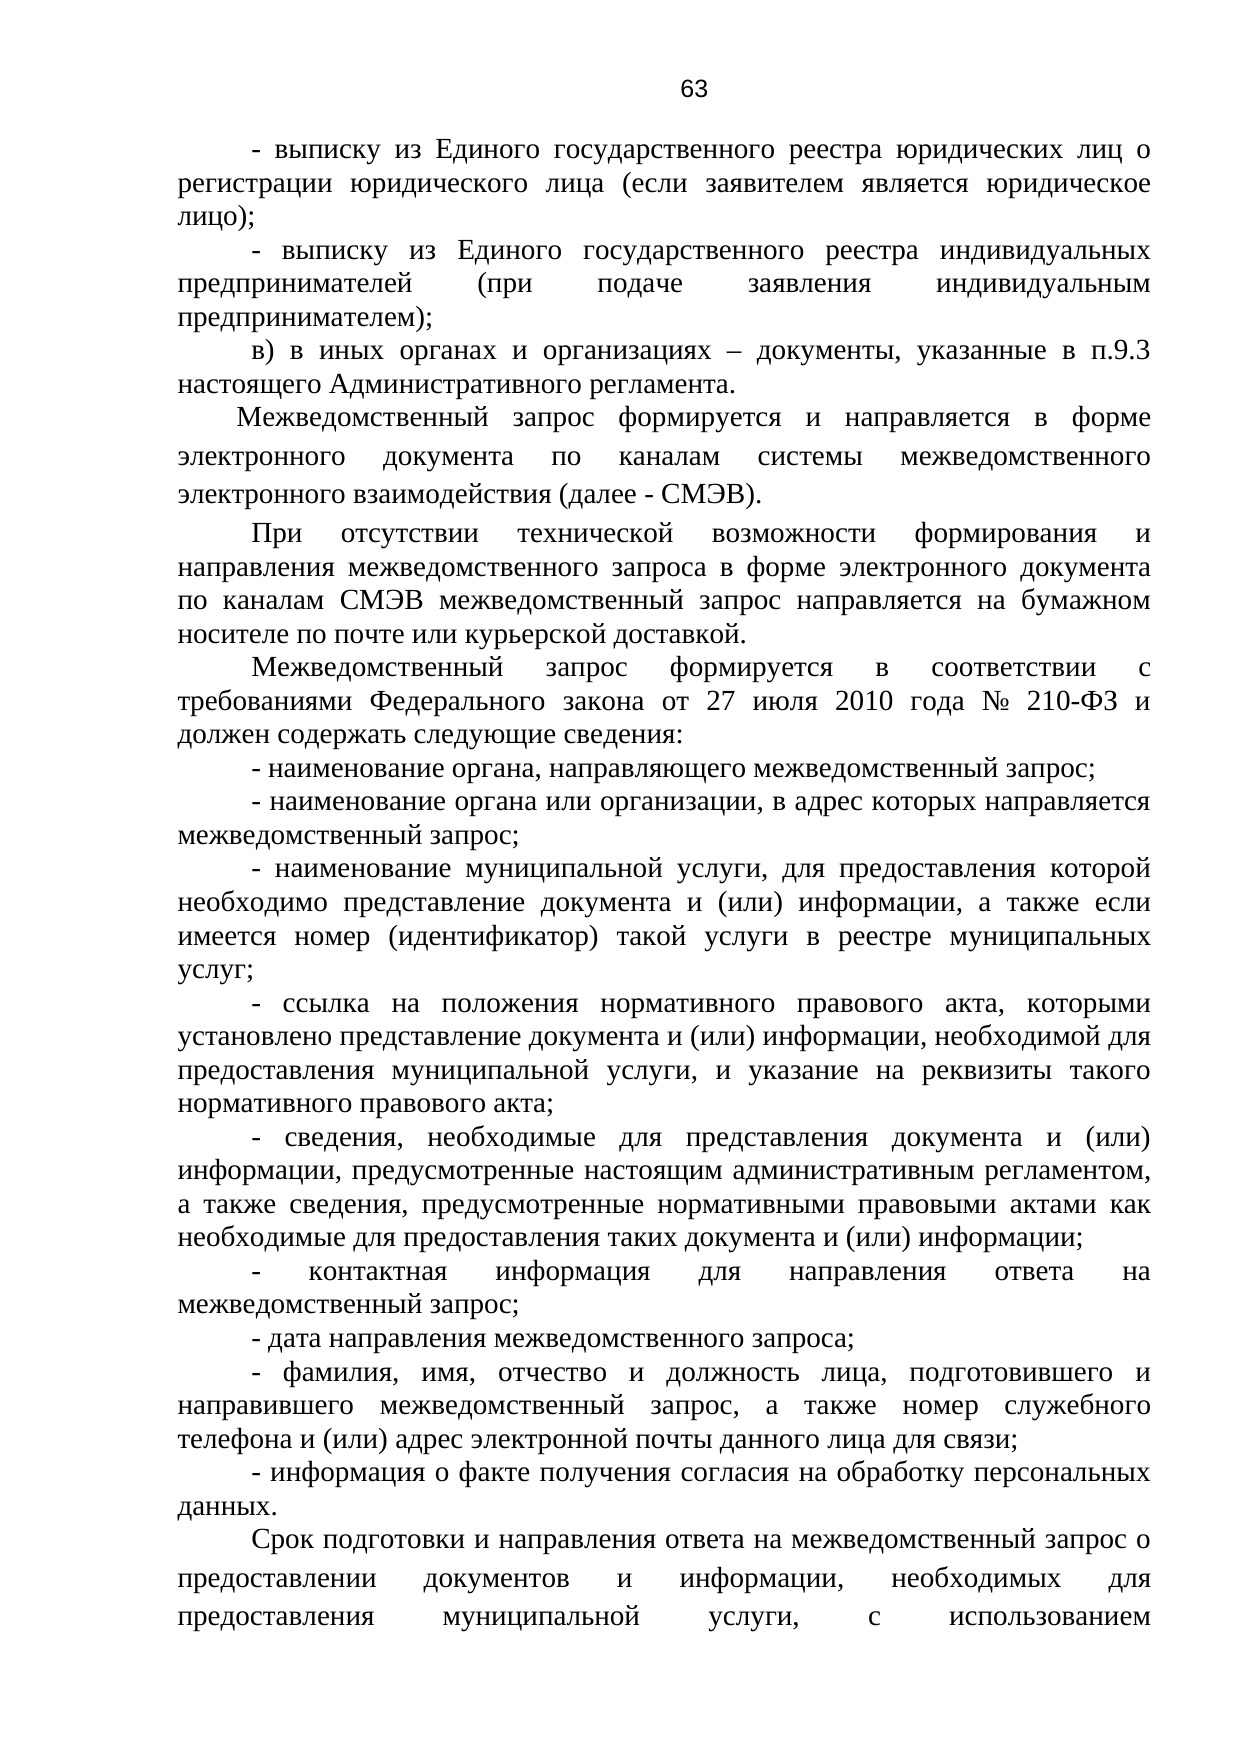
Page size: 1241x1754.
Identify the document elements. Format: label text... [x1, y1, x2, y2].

text - дата направления межведомственного запроса; [177, 1320, 1152, 1354]
text - контактная информация для направления ответа на межведомственный запрос; [177, 1253, 1152, 1320]
text Межведомственный запрос формируется в соответствии с требованиями Федерального закона от 27 июля 2010 года № 210-ФЗ и должен содержать следующие сведения: [177, 649, 1152, 750]
text - информация о факте получения согласия на обработку персональных данных. [177, 1454, 1152, 1521]
text - ссылка на положения нормативного правового акта, которыми установлено представление документа и (или) информации, необходимой для предоставления муниципальной услуги, и указание на реквизиты такого нормативного правового акта; [177, 985, 1152, 1119]
text в) в иных органах и организациях – документы, указанные в п.9.3 настоящего Административного регламента. [177, 332, 1152, 399]
text - наименование органа или организации, в адрес которых направляется межведомственный запрос; [177, 783, 1152, 851]
text При отсутствии технической возможности формирования и направления межведомственного запроса в форме электронного документа по каналам СМЭВ межведомственный запрос направляется на бумажном носителе по почте или курьерской доставкой. [177, 515, 1152, 649]
text - фамилия, имя, отчество и должность лица, подготовившего и направившего межведомственный запрос, а также номер служебного телефона и (или) адрес электронной почты данного лица для связи; [177, 1354, 1152, 1454]
text - сведения, необходимые для представления документа и (или) информации, предусмотренные настоящим административным регламентом, а также сведения, предусмотренные нормативными правовыми актами как необходимые для предоставления таких документа и (или) информации; [177, 1119, 1152, 1253]
text - выписку из Единого государственного реестра индивидуальных предпринимателей (при подаче заявления индивидуальным предпринимателем); [177, 232, 1152, 332]
text - выписку из Единого государственного реестра юридических лиц о регистрации юридического лица (если заявителем является юридическое лицо); [177, 131, 1152, 232]
text - наименование органа, направляющего межведомственный запрос; [177, 750, 1152, 783]
text - наименование муниципальной услуги, для предоставления которой необходимо представление документа и (или) информации, а также если имеется номер (идентификатор) такой услуги в реестре муниципальных услуг; [177, 851, 1152, 985]
list Межведомственный запрос формируется и направляется в форме электронного документа по каналам системы межведомственного электронного взаимодействия (далее - СМЭВ). [177, 399, 1152, 510]
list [177, 1521, 1152, 1632]
